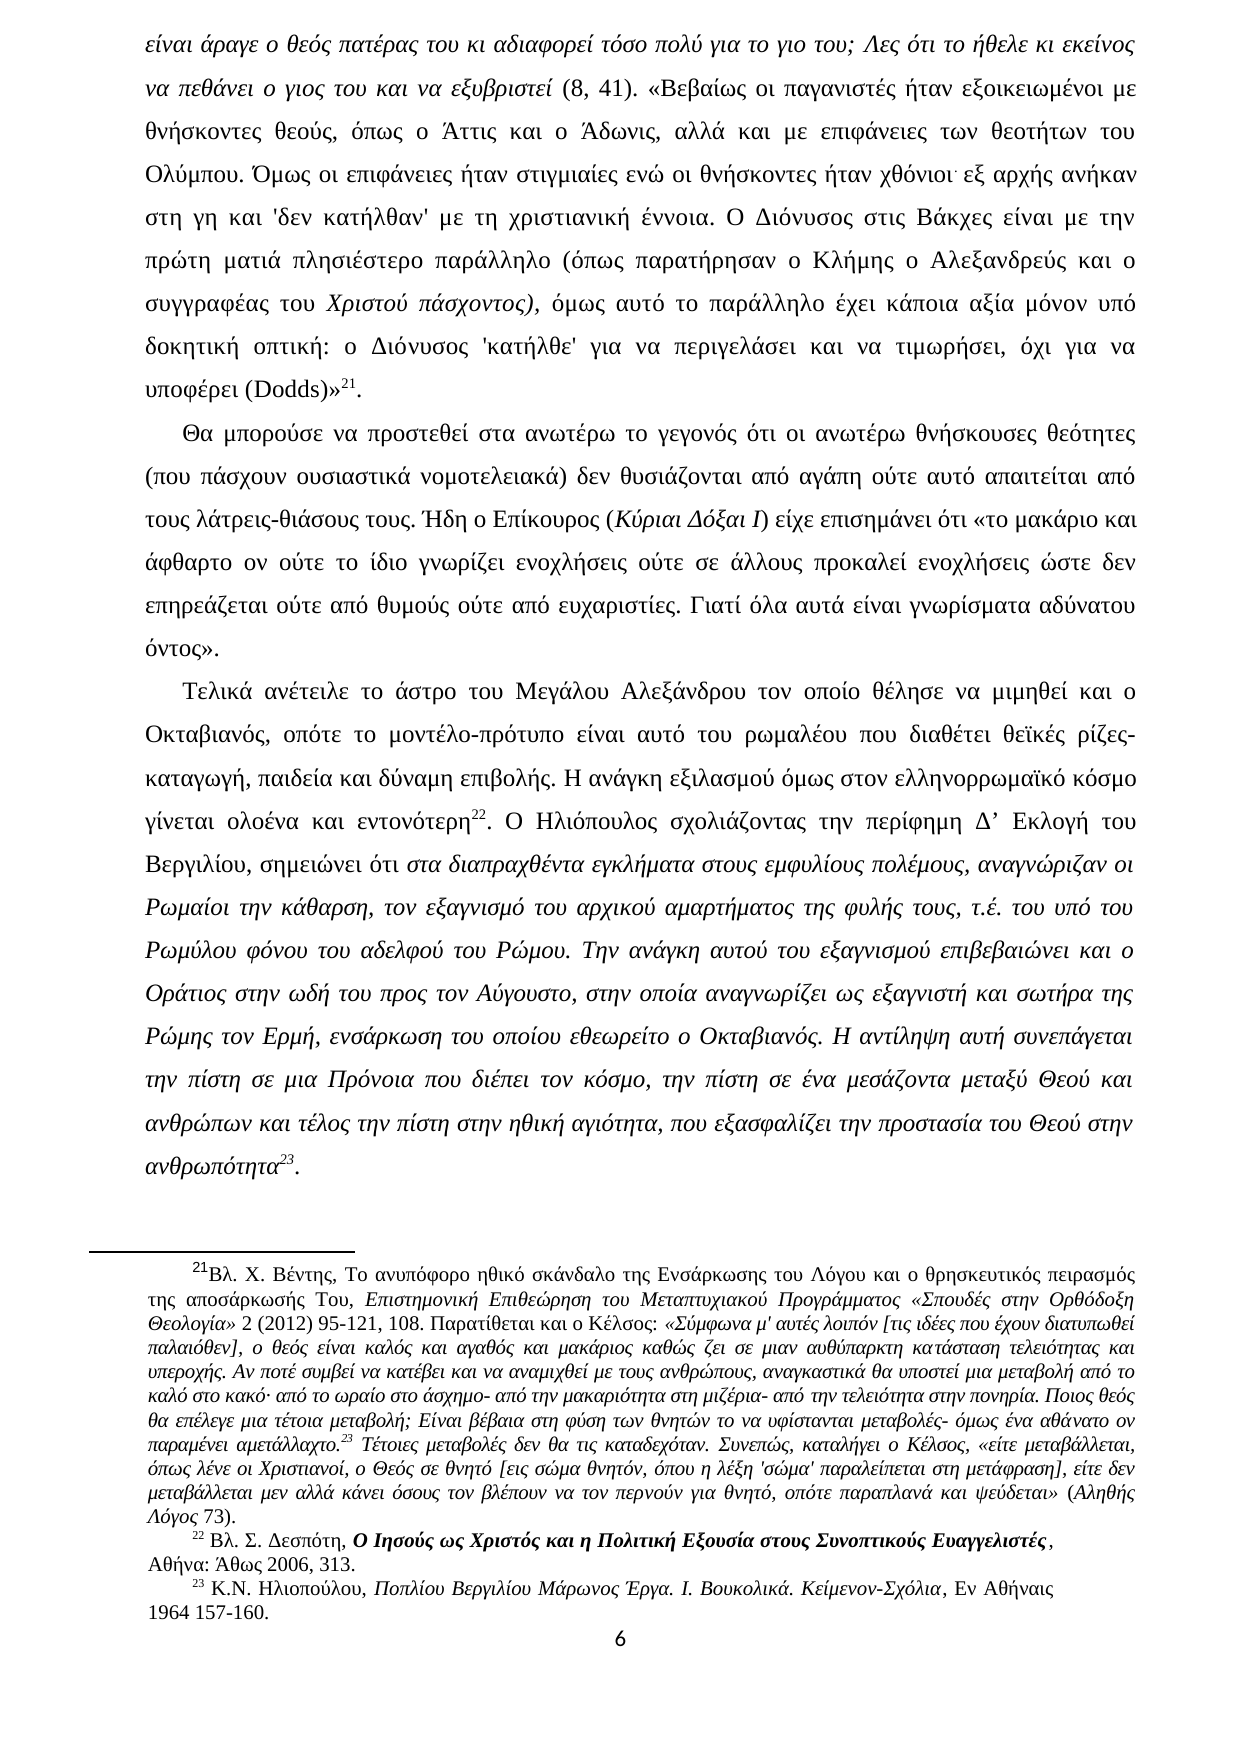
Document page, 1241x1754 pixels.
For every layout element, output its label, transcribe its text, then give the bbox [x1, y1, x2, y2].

text Τελικά ανέτειλε το άστρο του Μεγάλου Αλεξάνδρου τον οποίο θέλησε να μιμηθεί και ο Οκταβιανός, οπότε το μοντέλο-πρότυπο είναι αυτό του ρωμαλέου που διαθέτει θεϊκές ρίζες-καταγωγή, παιδεία και δύναμη επιβολής. Η ανάγκη εξιλασμού όμως στον ελληνορρωμαϊκό κόσμο γίνεται ολοένα και εντονότερη. Ο Ηλιόπουλος σχολιάζοντας την περίφημη Δ’ Εκλογή του Βεργιλίου, σημειώνει ότι στα διαπραχθέντα εγκλήματα στους εμφυλίους πολέμους, αναγνώριζαν οι Ρωμαίοι την κάθαρση, τον εξαγνισμό του αρχικού αμαρτήματος της φυλής τους, τ.έ. του υπό του Ρωμύλου φόνου του αδελφού του Ρώμου. Την ανάγκη αυτού του εξαγνισμού επιβεβαιώνει και ο Οράτιος στην ωδή του προς τον Αύγουστο, στην οποία αναγνωρίζει ως εξαγνιστή και σωτήρα της Ρώμης τον Ερμή, ενσάρκωση του οποίου εθεωρείτο ο Οκταβιανός. Η αντίληψη αυτή συνεπάγεται την πίστη σε μια Πρόνοια που διέπει τον κόσμο, την πίστη σε ένα μεσάζοντα μεταξύ Θεού και ανθρώπων και τέλος την πίστη στην ηθική αγιότητα, που εξασφαλίζει την προστασία του Θεού στην ανθρωπότητα. [145, 676, 1137, 1179]
text Το κατεξοχήν βέβαια ασύλληπτο σκάνδαλο για τον έλληνα νου είναι ότι πάσχει με αυτόν τον τρόπο ο ίδιος ο Θεός. Σύμφωνα με τον Κέλσο (Κ.) δεν μπορεί να είναι θεός ένας άνθρωπος ο οποίος (α) στο τέλος εκτελέστηκε με τον πιο ατιμωτικό τρόπο (2, 1-50), (β) δεν εξαφανίστηκε ήδη από τον σταυρό (2, 68) και (γ) όταν αναστήθηκε (πράγμα απίθανο για τον Κ.) δεν εμφανίστηκε σε αυτούς που τον καταδίκασαν και σε όλο τον κόσμο για να τους πείσει ότι έχει θεϊκή δύναμη (2, 63. 73) παρά μόνον σε μια υστερική (πάροιστρος) γυναίκα και κάποιους που είχαν μάθει την ίδια φακιρική τέχνη (2, 55-58). Μάλιστα σύμφωνα με τον Κ., (δ) αυτοί που έβρισαν και σταύρωσαν και θανάτωσαν τον ίδιο τον θεό των χριστιανών δεν έπαθαν ακόμη τίποτε. Τόσο ανόσιος πατέρας είναι άραγε ο θεός πατέρας του κι αδιαφορεί τόσο πολύ για το γιο του; λες ότι το ήθελε κι εκείνος να πεθάνει ο γιος του και να εξυβριστεί (8, 41). «Βεβαίως οι παγανιστές ήταν εξοικειωμένοι με θνήσκοντες θεούς, όπως ο Άττις και ο Άδωνις, αλλά και με επιφάνειες των θεοτήτων του Ολύμπου. Όμως οι επιφάνειες ήταν στιγμιαίες ενώ οι θνήσκοντες ήταν χθόνιοι. εξ αρχής ανήκαν στη γη και 'δεν κατήλθαν' με τη χριστιανική έννοια. Ο Διόνυσος στις Βάκχες είναι με την πρώτη ματιά πλησιέστερο παράλληλο (όπως παρατήρησαν ο Κλήμης ο Αλεξανδρεύς και ο συγγραφέας του Χριστού πάσχοντος), όμως αυτό το παράλληλο έχει κάποια αξία μόνον υπό δοκητική οπτική: ο Διόνυσος 'κατήλθε' για να περιγελάσει και να τιμωρήσει, όχι για να υποφέρει (Dodds)». [145, 29, 1137, 403]
text Θα μπορούσε να προστεθεί στα ανωτέρω το γεγονός ότι οι ανωτέρω θνήσκουσες θεότητες (που πάσχουν ουσιαστικά νομοτελειακά) δεν θυσιάζονται από αγάπη ούτε αυτό απαιτείται από τους λάτρεις-θιάσους τους. Ήδη ο Επίκουρος (Κύριαι Δόξαι Ι) είχε επισημάνει ότι «το μακάριο και άφθαρτο ον ούτε το ίδιο γνωρίζει ενοχλήσεις ούτε σε άλλους προκαλεί ενοχλήσεις ώστε δεν επηρεάζεται ούτε από θυμούς ούτε από ευχαριστίες. Γιατί όλα αυτά είναι γνωρίσματα αδύνατου όντος». [145, 418, 1137, 662]
